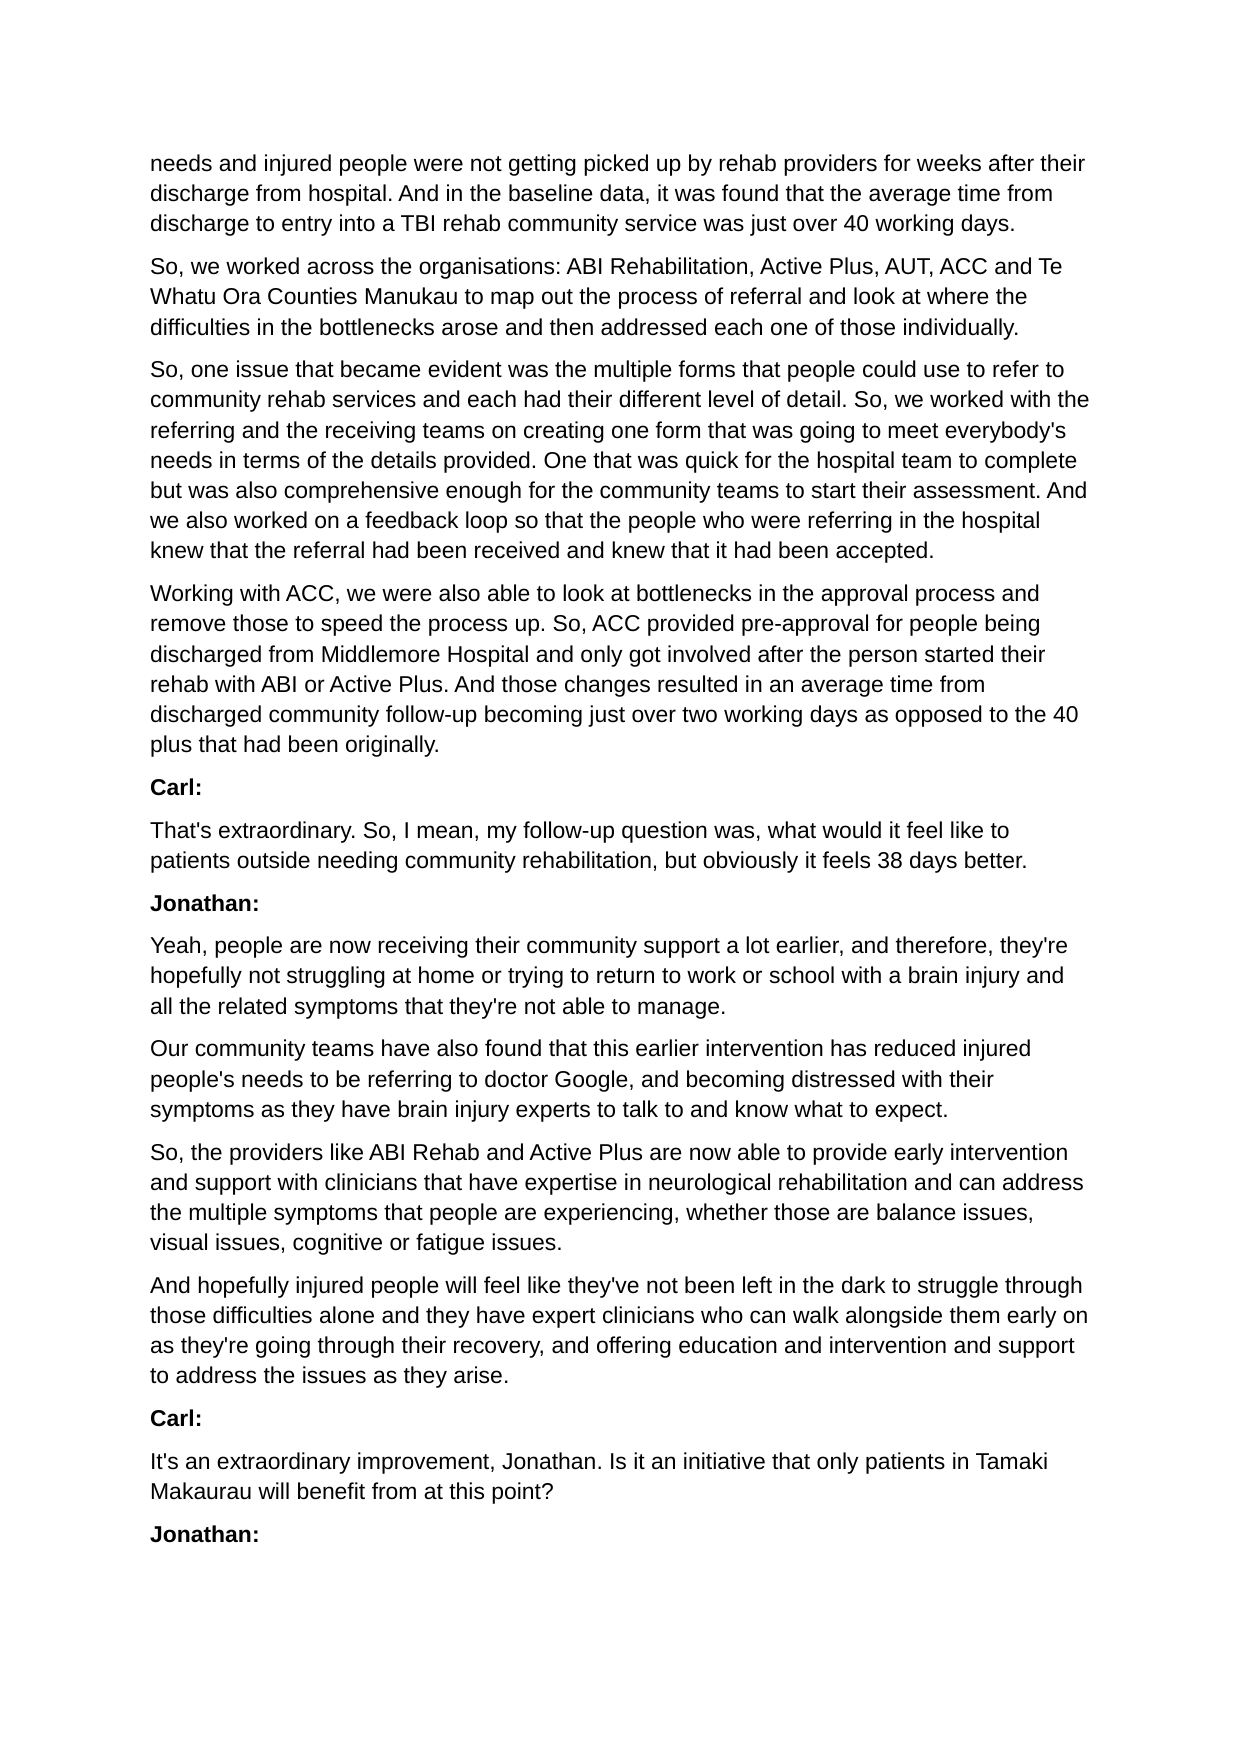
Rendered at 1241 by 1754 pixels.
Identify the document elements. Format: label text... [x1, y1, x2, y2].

text And hopefully injured people will feel like they've not been left in the dark to struggle through those difficulties alone and they have expert clinicians who can walk alongside them early on as they're going through their recovery, and offering education and intervention and support to address the issues as they arise. [150, 1272, 1090, 1389]
text Yeah, people are now receiving their community support a lot earlier, and therefore, they're hopefully not struggling at home or trying to return to work or school with a brain injury and all the related symptoms that they're not able to manage. [150, 932, 1090, 1019]
text That's extraordinary. So, I mean, my follow-up question was, what would it feel like to patients outside needing community rehabilitation, but obviously it feels 38 days better. [150, 817, 1090, 873]
text Carl: [150, 774, 1090, 800]
text So, the providers like ABI Rehab and Active Plus are now able to provide early intervention and support with clinicians that have expertise in neurological rehabilitation and can address the multiple symptoms that people are experiencing, whether those are balance issues, visual issues, cognitive or fatigue issues. [150, 1138, 1090, 1256]
text Our community teams have also found that this earlier intervention has reduced injured people's needs to be referring to doctor Google, and becoming distressed with their symptoms as they have brain injury experts to talk to and know what to expect. [150, 1035, 1090, 1122]
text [150, 150, 1090, 237]
text Jonathan: [150, 1521, 1090, 1547]
text So, one issue that became evident was the multiple forms that people could use to refer to community rehab services and each had their different level of detail. So, we worked with the referring and the receiving teams on creating one form that was going to meet everybody's needs in terms of the details provided. One that was quick for the hospital team to complete but was also comprehensive enough for the community teams to start their assessment. And we also worked on a feedback loop so that the people who were referring in the hospital knew that the referral had been received and knew that it had been accepted. [150, 356, 1090, 564]
text Carl: [150, 1405, 1090, 1432]
text So, we worked across the organisations: ABI Rehabilitation, Active Plus, AUT, ACC and Te Whatu Ora Counties Manukau to map out the process of referral and look at where the difficulties in the bottlenecks arose and then addressed each one of those individually. [150, 253, 1090, 340]
text Working with ACC, we were also able to look at bottlenecks in the approval process and remove those to speed the process up. So, ACC provided pre-approval for people being discharged from Middlemore Hospital and only got involved after the person started their rehab with ABI or Active Plus. And those changes resulted in an average time from discharged community follow-up becoming just over two working days as opposed to the 40 plus that had been originally. [150, 580, 1090, 758]
text It's an extraordinary improvement, Jonathan. Is it an initiative that only patients in Tamaki Makaurau will benefit from at this point? [150, 1448, 1090, 1504]
text Jonathan: [150, 889, 1090, 916]
